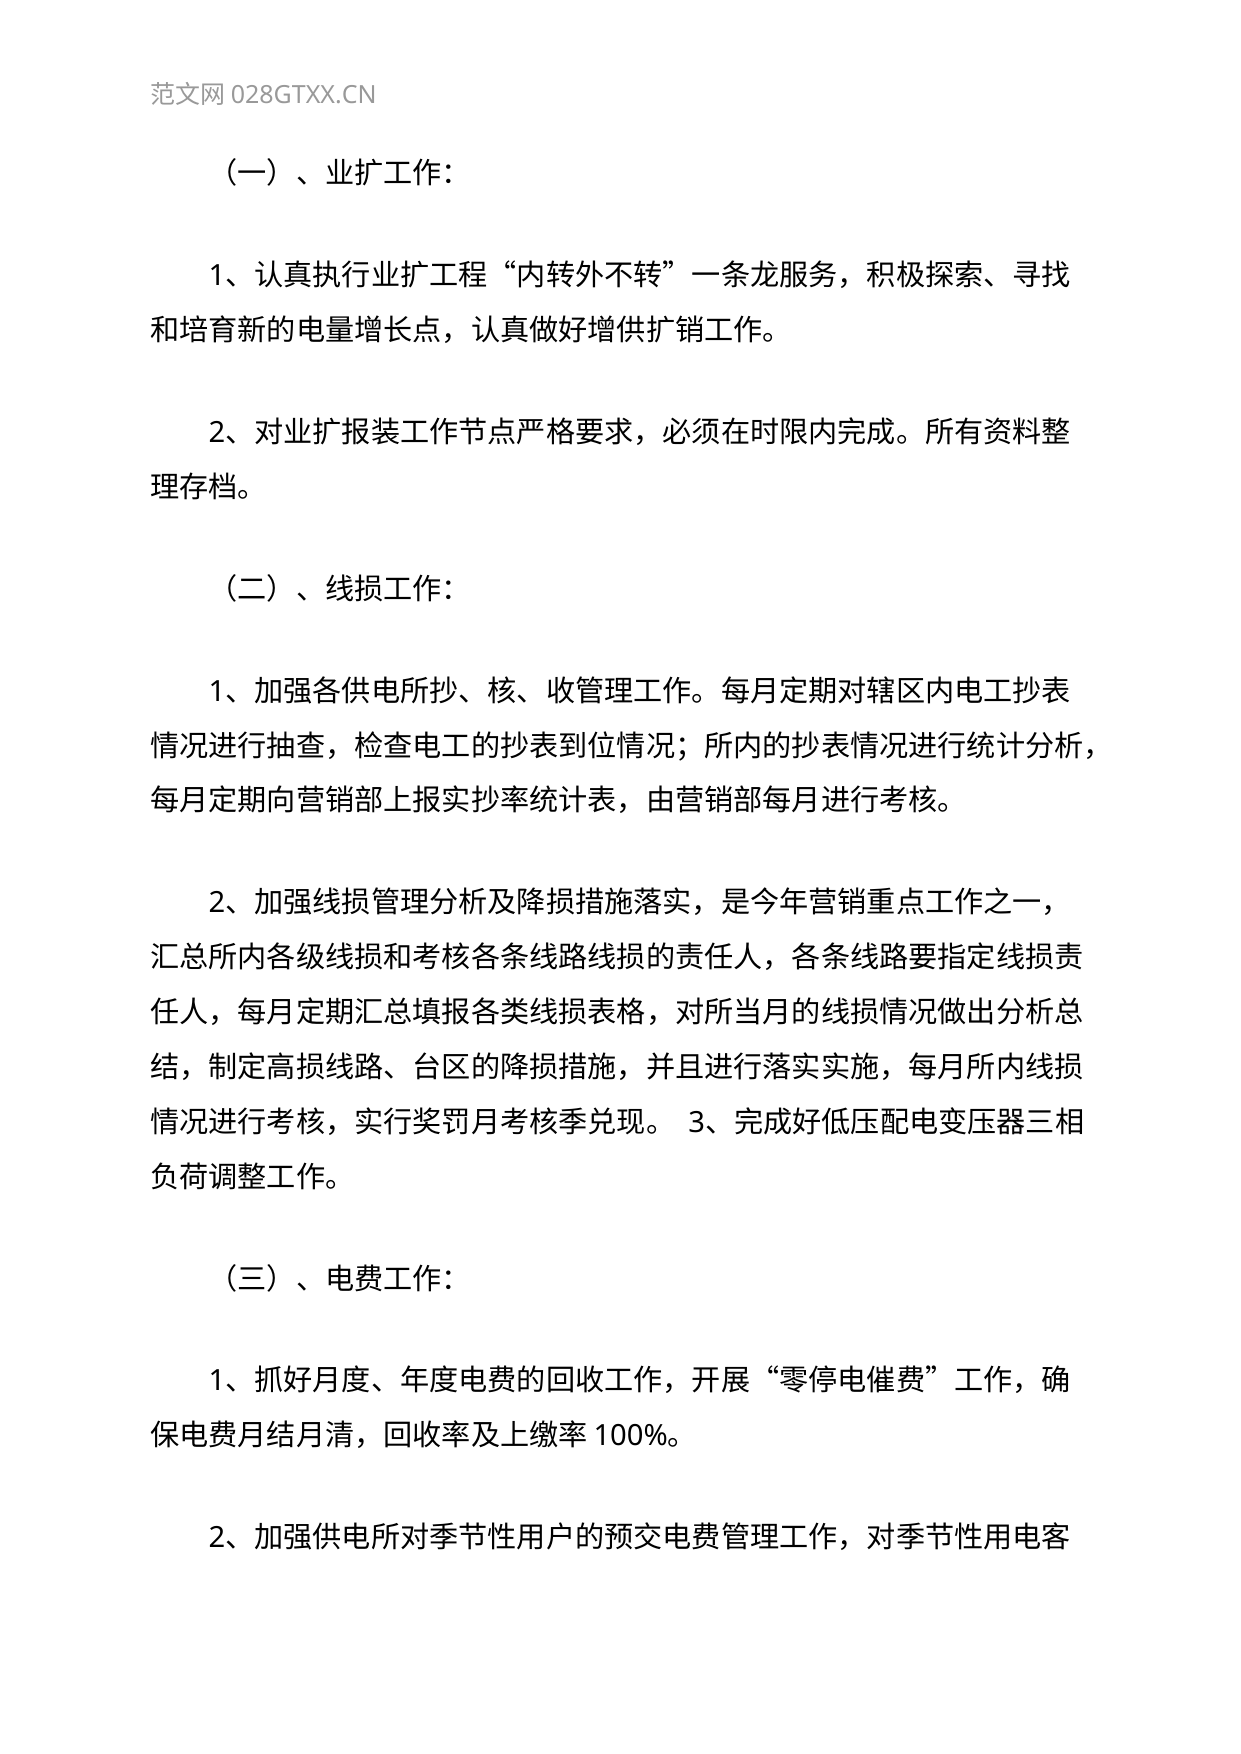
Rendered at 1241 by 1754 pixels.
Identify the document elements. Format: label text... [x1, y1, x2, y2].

text （三）、电费工作： [150, 1255, 1090, 1297]
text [150, 1514, 1090, 1556]
text 2、加强线损管理分析及降损措施落实，是今年营销重点工作之一，汇总所内各级线损和考核各条线路线损的责任人，各条线路要指定线损责任人，每月定期汇总填报各类线损表格，对所当月的线损情况做出分析总结，制定高损线路、台区的降损措施，并且进行落实实施，每月所内线损情况进行考核，实行奖罚月考核季兑现。 3、完成好低压配电变压器三相负荷调整工作。 [150, 879, 1090, 1196]
text 1、认真执行业扩工程“内转外不转”一条龙服务，积极探索、寻找和培育新的电量增长点，认真做好增供扩销工作。 [150, 252, 1090, 349]
text 2、对业扩报装工作节点严格要求，必须在时限内完成。所有资料整理存档。 [150, 408, 1090, 506]
text 1、抓好月度、年度电费的回收工作，开展“零停电催费”工作，确保电费月结月清，回收率及上缴率100%。 [150, 1357, 1090, 1454]
text （二）、线损工作： [150, 565, 1090, 608]
text （一）、业扩工作： [150, 150, 1090, 192]
text 1、加强各供电所抄、核、收管理工作。每月定期对辖区内电工抄表情况进行抽查，检查电工的抄表到位情况；所内的抄表情况进行统计分析，每月定期向营销部上报实抄率统计表，由营销部每月进行考核。 [150, 667, 1090, 819]
